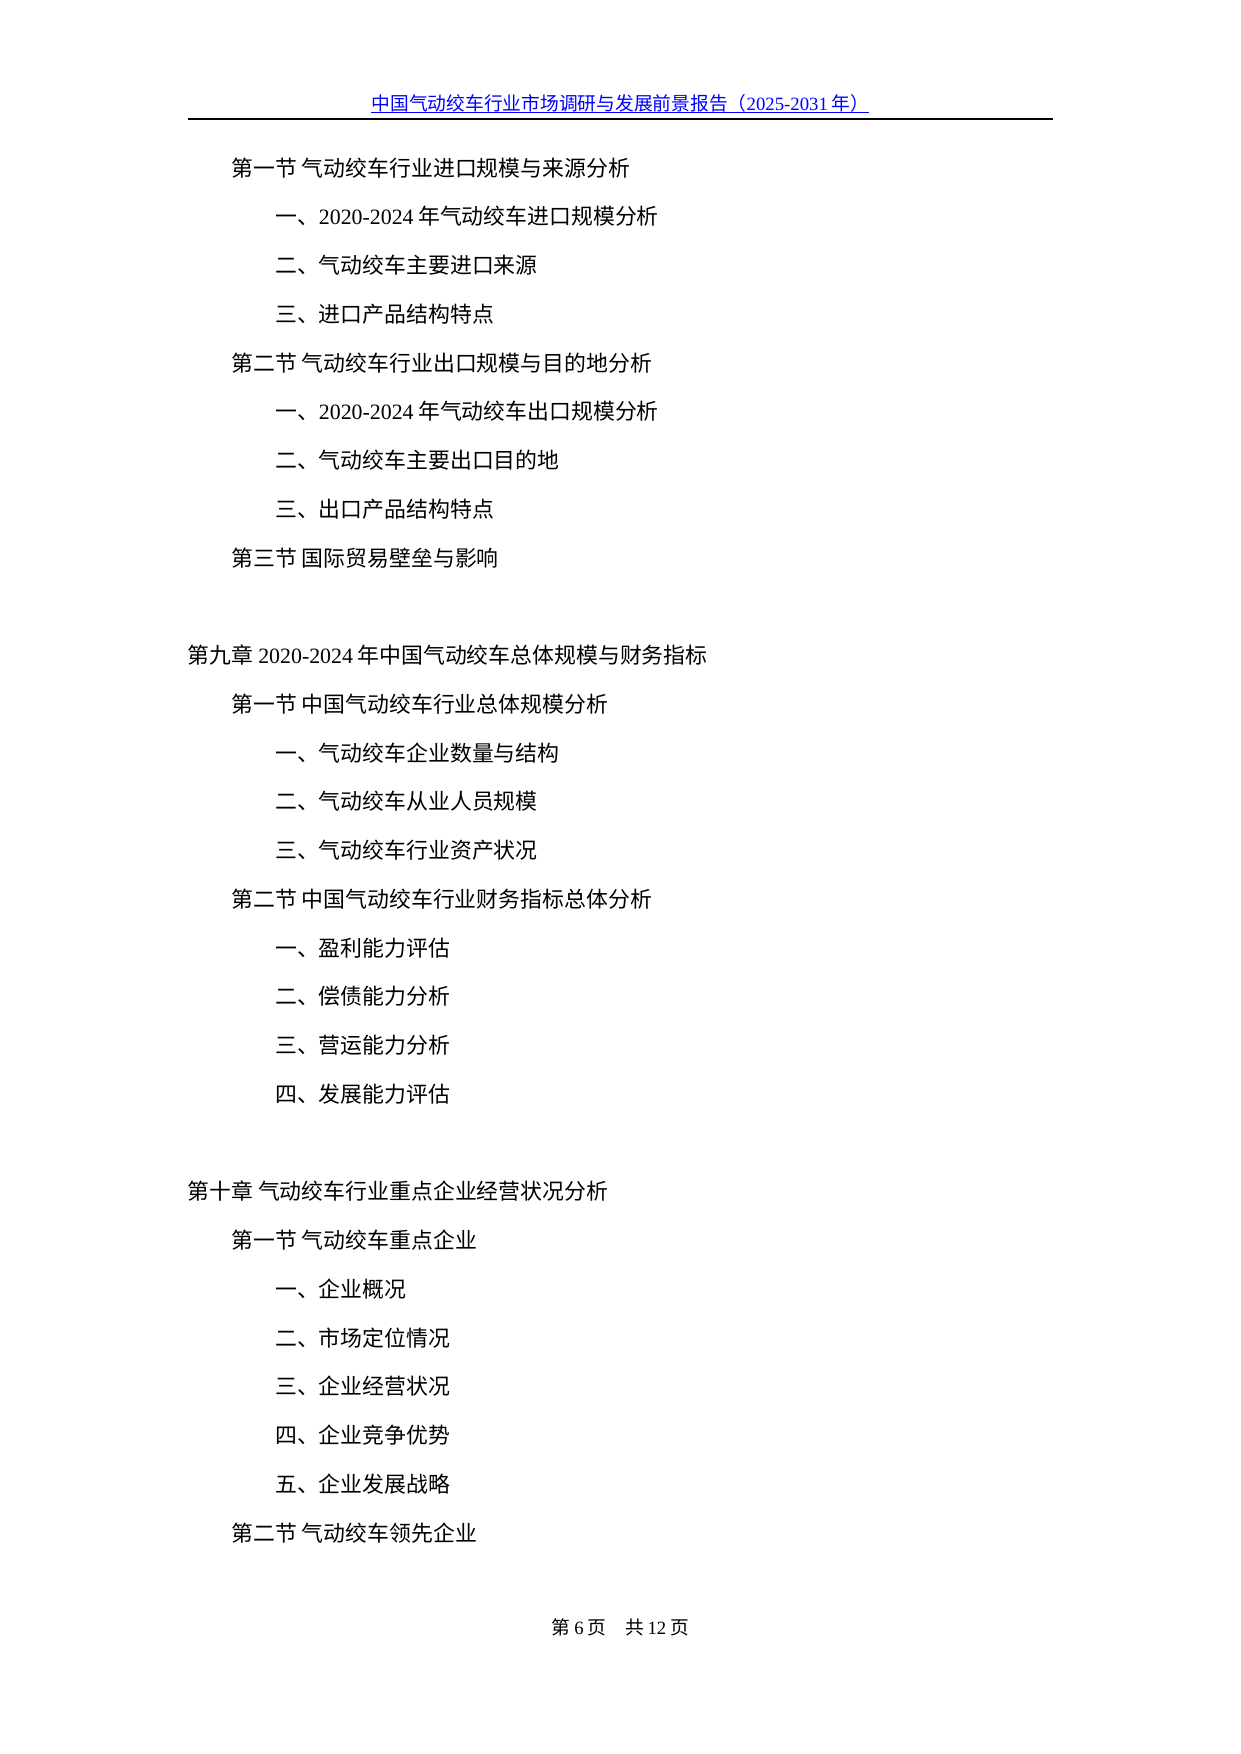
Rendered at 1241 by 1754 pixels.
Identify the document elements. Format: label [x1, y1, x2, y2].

text [187, 150, 1053, 1548]
